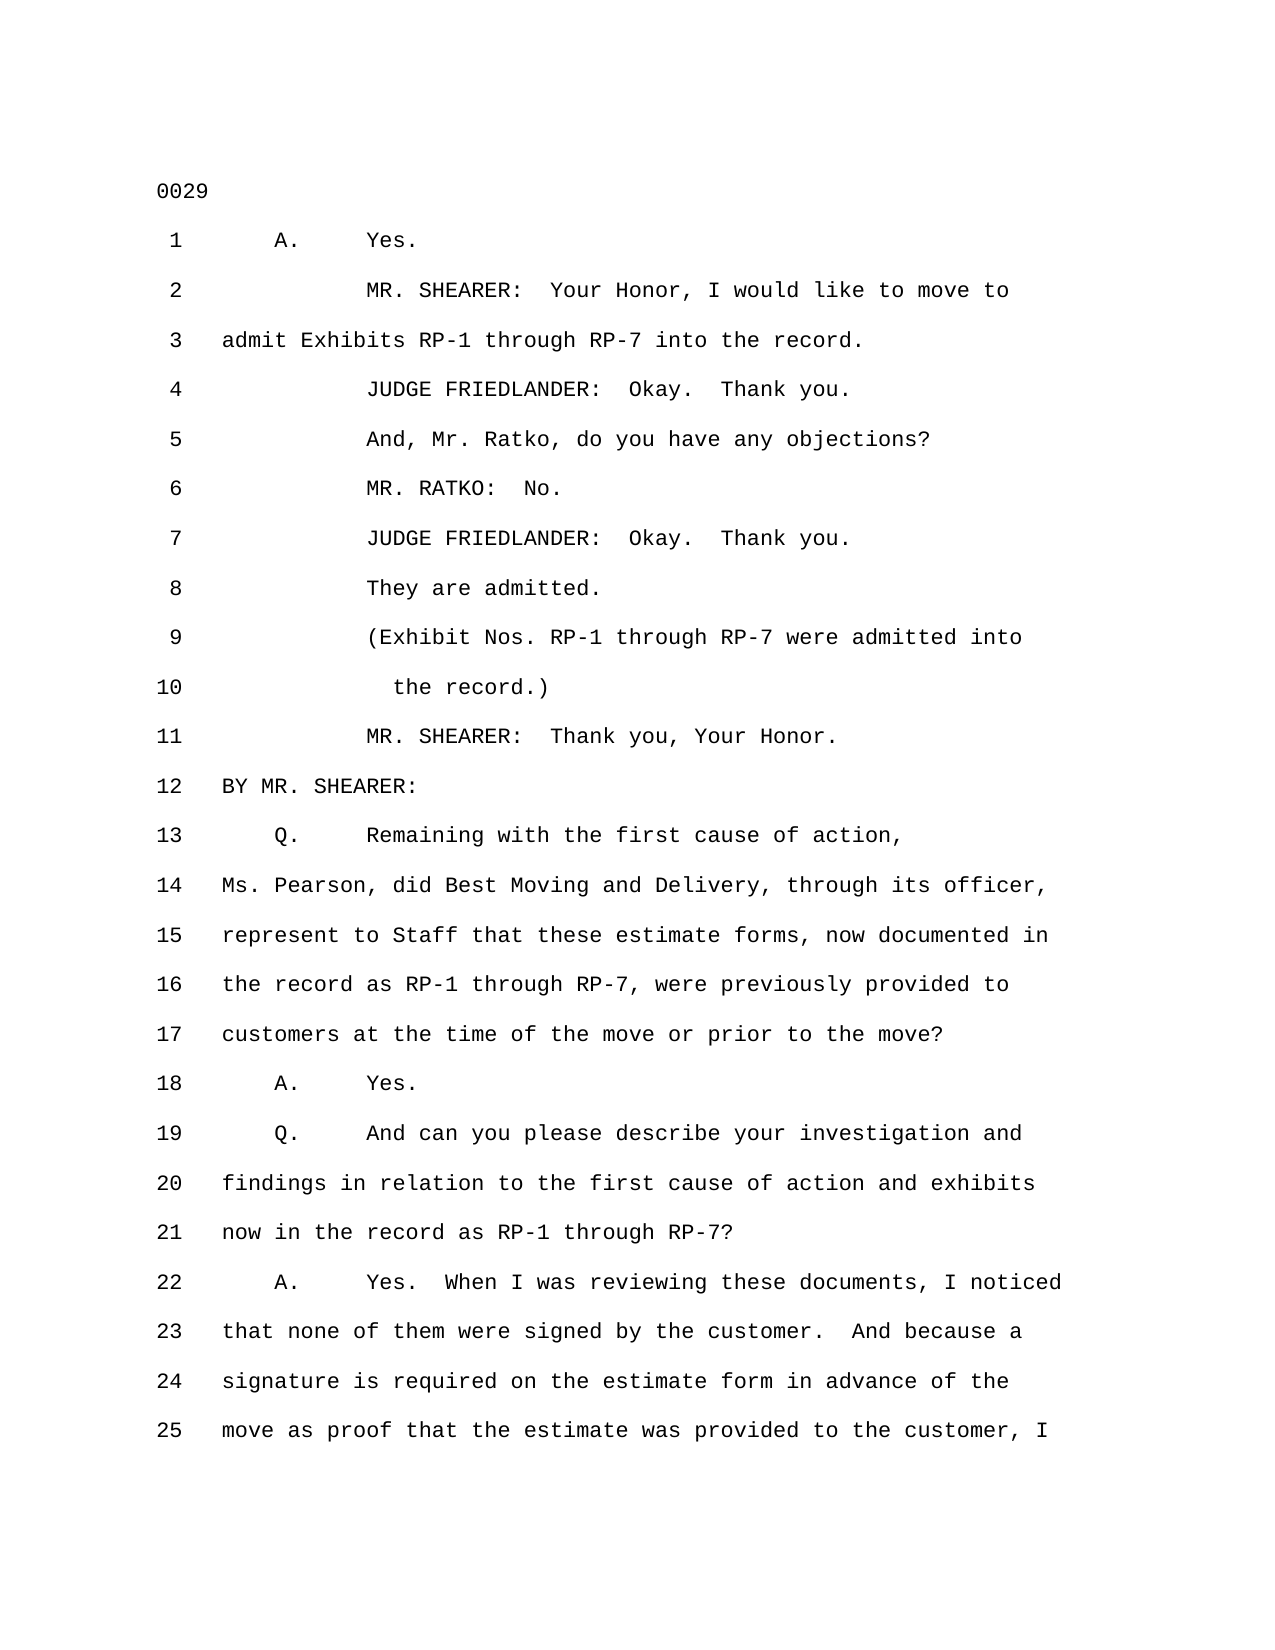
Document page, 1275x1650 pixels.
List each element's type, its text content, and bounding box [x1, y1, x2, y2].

text 10 the record.) [156, 676, 1119, 701]
text 2 MR. SHEARER: Your Honor, I would like to move to [156, 279, 1119, 304]
text 15 represent to Staff that these estimate forms, now documented in [156, 924, 1119, 948]
text 14 Ms. Pearson, did Best Moving and Delivery, through its officer, [156, 874, 1119, 899]
text 12 BY MR. SHEARER: [156, 775, 1119, 800]
text 11 MR. SHEARER: Thank you, Your Honor. [156, 725, 1119, 750]
text 21 now in the record as RP-1 through RP-7? [156, 1221, 1119, 1246]
text 18 A. Yes. [156, 1072, 1119, 1097]
text 17 customers at the time of the move or prior to the move? [156, 1023, 1119, 1048]
text 9 (Exhibit Nos. RP-1 through RP-7 were admitted into [156, 626, 1119, 651]
text 0029 [156, 180, 1119, 205]
text 13 Q. Remaining with the first cause of action, [156, 824, 1119, 849]
text 6 MR. RATKO: No. [156, 477, 1119, 502]
text 22 A. Yes. When I was reviewing these documents, I noticed [156, 1271, 1119, 1296]
text 25 move as proof that the estimate was provided to the customer, I [156, 1419, 1119, 1444]
text 4 JUDGE FRIEDLANDER: Okay. Thank you. [156, 378, 1119, 403]
text 5 And, Mr. Ratko, do you have any objections? [156, 428, 1119, 453]
text 24 signature is required on the estimate form in advance of the [156, 1370, 1119, 1395]
text 19 Q. And can you please describe your investigation and [156, 1122, 1119, 1147]
text 23 that none of them were signed by the customer. And because a [156, 1320, 1119, 1345]
text 16 the record as RP-1 through RP-7, were previously provided to [156, 973, 1119, 998]
text 20 findings in relation to the first cause of action and exhibits [156, 1172, 1119, 1196]
text 8 They are admitted. [156, 577, 1119, 601]
text 3 admit Exhibits RP-1 through RP-7 into the record. [156, 329, 1119, 353]
text 1 A. Yes. [156, 229, 1119, 254]
text 7 JUDGE FRIEDLANDER: Okay. Thank you. [156, 527, 1119, 552]
